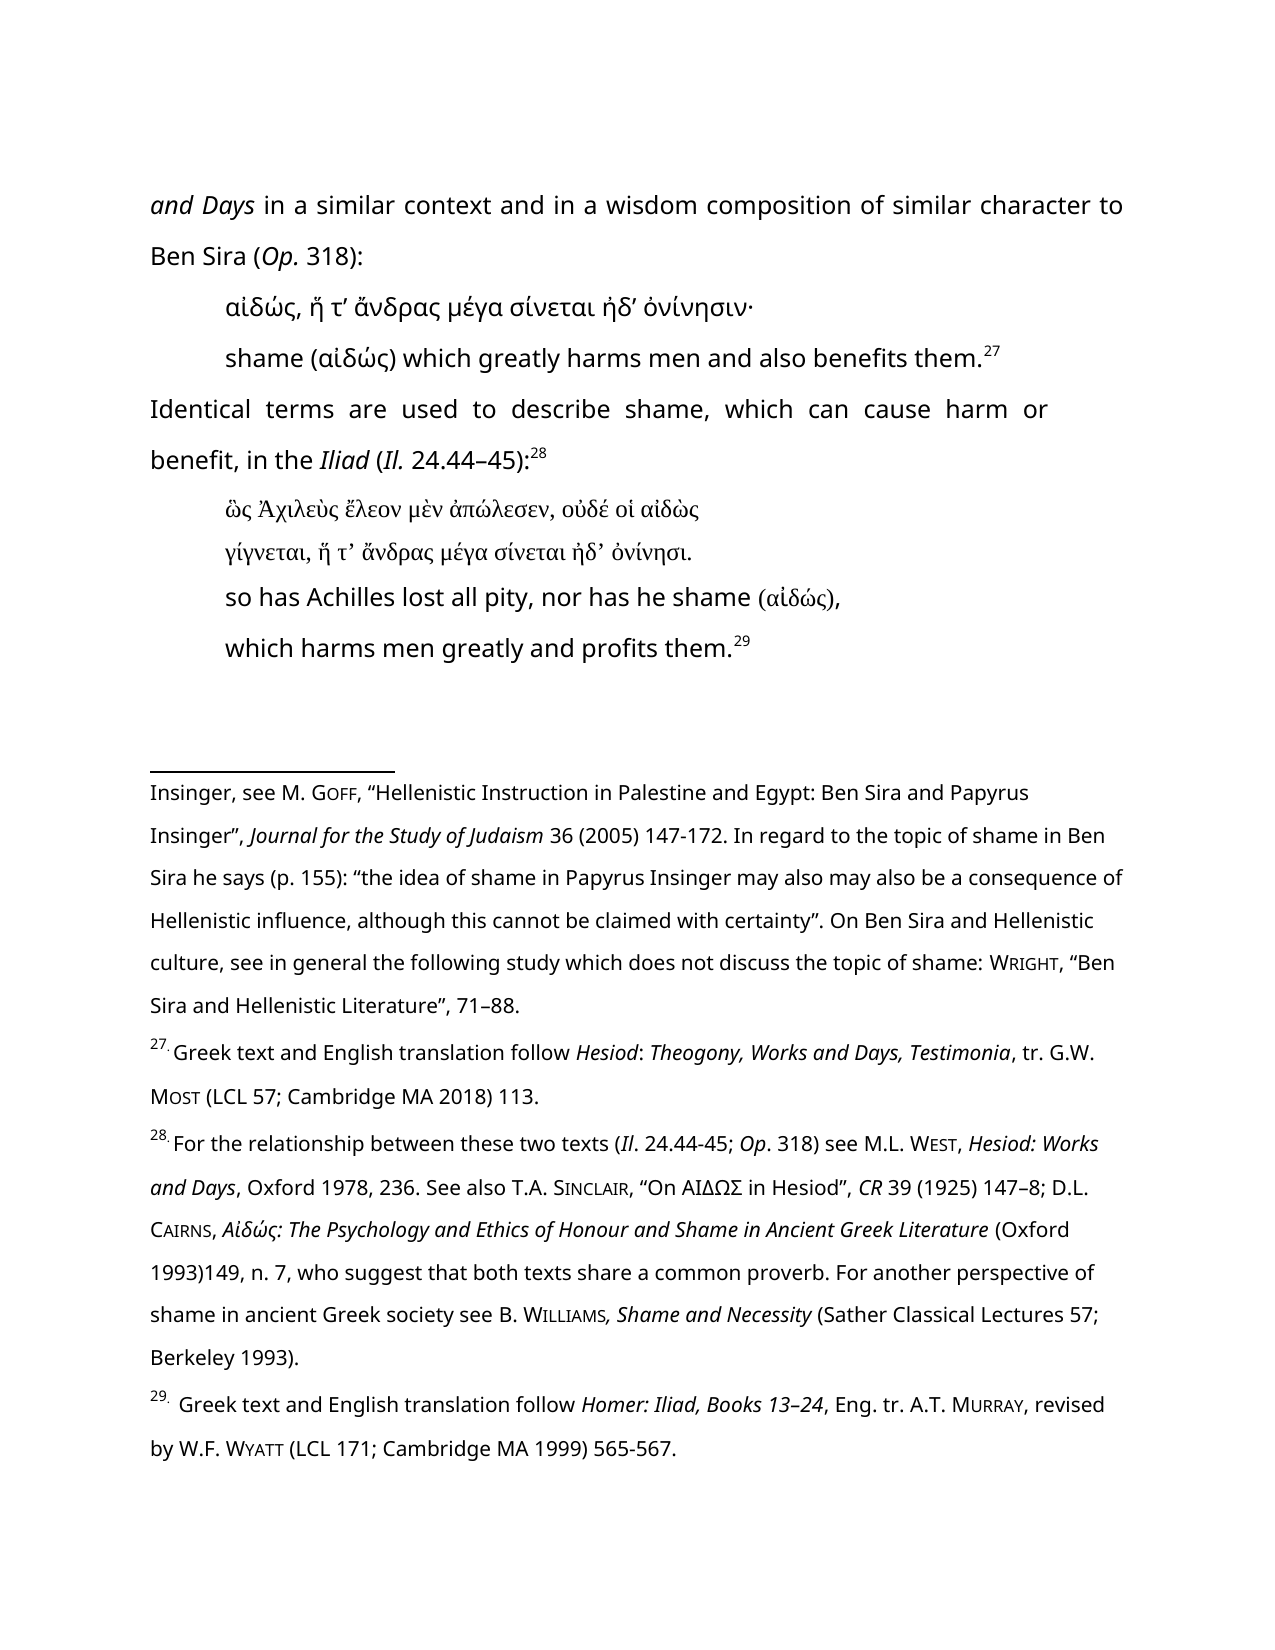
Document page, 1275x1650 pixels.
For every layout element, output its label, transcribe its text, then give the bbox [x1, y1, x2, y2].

text which harms men greatly and profits them. [225, 631, 1066, 665]
text Identical terms are used to describe shame, which can cause harm or benefit, in the Iliad (Il. 24.44–45): [150, 392, 1050, 477]
text so has Achilles lost all pity, nor has he shame (αἰδώς), [225, 580, 1066, 614]
text αἰδώς, ἥ τ’ ἄνδρας μέγα σίνεται ἠδ’ ὀνίνησιν· [225, 289, 1050, 324]
text γίγνεται, ἥ τ’ ἄνδρας μέγα σίνεται ἠδ’ ὀνίνησι. [225, 537, 1066, 566]
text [150, 187, 1125, 273]
text ὣς Ἀχιλεὺς ἔλεον μὲν ἀπώλεσεν, οὐδέ οἱ αἰδὼς [225, 494, 1066, 522]
text shame (αἰδώς) which greatly harms men and also benefits them. [225, 341, 1050, 375]
